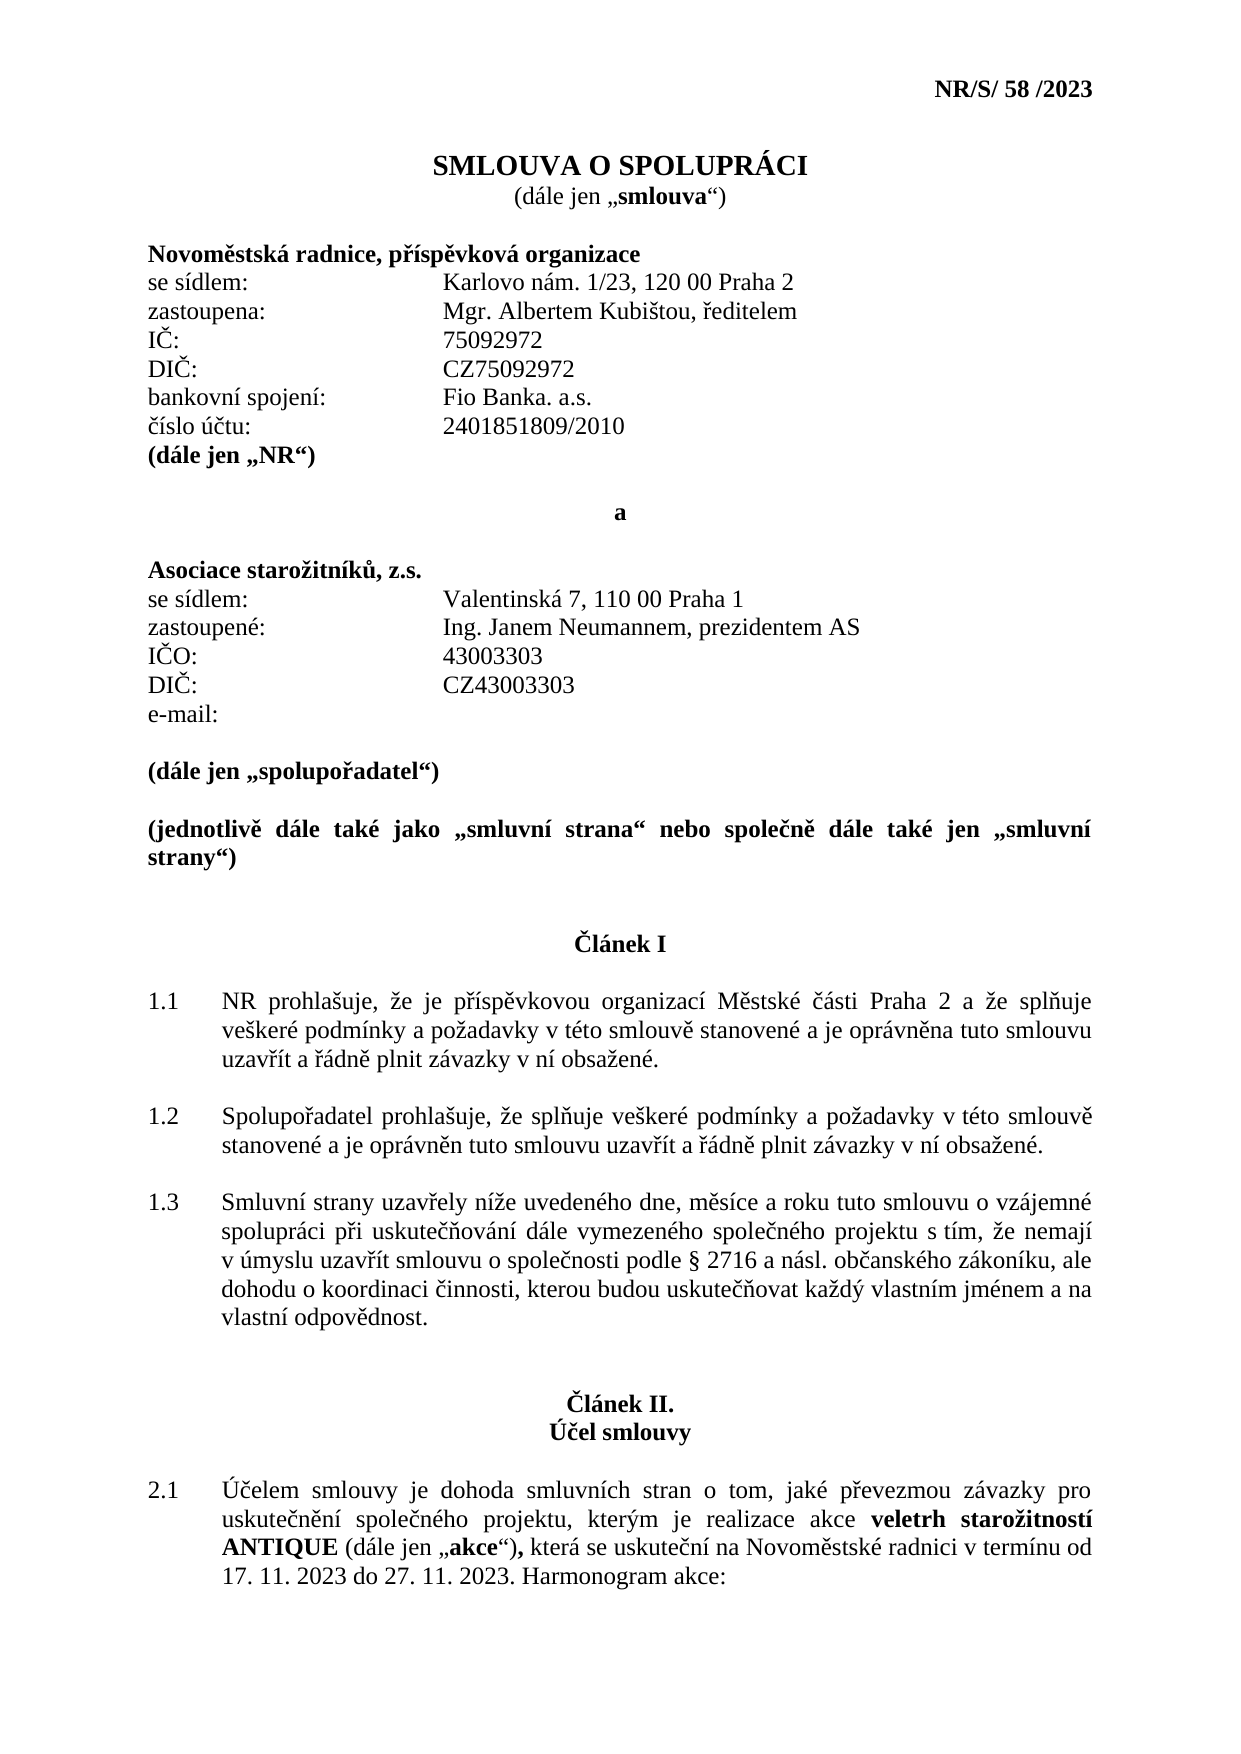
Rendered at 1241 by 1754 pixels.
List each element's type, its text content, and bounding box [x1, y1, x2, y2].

text Novoměstská radnice, příspěvková organizace [148, 239, 1092, 267]
text číslo účtu: 2401851809/2010 [148, 411, 1092, 440]
text (dále jen „smlouva“) [148, 181, 1092, 210]
text se sídlem: Valentinská 7, 110 00 Praha 1 [148, 584, 1092, 612]
text Asociace starožitníků, z.s. [148, 555, 1092, 584]
text a [148, 497, 1092, 526]
subtitle Článek I [148, 929, 1092, 957]
text Účel smlouvy [148, 1417, 1092, 1446]
text (jednotlivě dále také jako „smluvní strana“ nebo společně dále také jen „smluvní strany“) [148, 814, 1092, 871]
text zastoupena: Mgr. Albertem Kubištou, ředitelem [148, 296, 1092, 325]
text bankovní spojení: Fio Banka. a.s. [148, 382, 1092, 411]
text (dále jen „spolupořadatel“) [148, 756, 1092, 785]
text Článek II. [148, 1389, 1092, 1417]
text zastoupené: Ing. Janem Neumannem, prezidentem AS [148, 612, 1092, 641]
subtitle SMLOUVA O SPOLUPRÁCI [148, 148, 1092, 181]
text DIČ: CZ43003303 [148, 670, 1092, 699]
list NR prohlašuje, že je příspěvkovou organizací Městské části Praha 2 a že splňuje veškeré podmínky a požadavky v této smlouvě stanovené a je oprávněna tuto smlouvu uzavřít a řádně plnit závazky v ní obsažené. [148, 986, 1092, 1072]
text IČ: 75092972 [148, 325, 1092, 354]
text se sídlem: Karlovo nám. 1/23, 120 00 Praha 2 [148, 267, 1092, 296]
text IČO: 43003303 [148, 641, 1092, 670]
list Účelem smlouvy je dohoda smluvních stran o tom, jaké převezmou závazky pro uskutečnění společného projektu, kterým je realizace akce veletrh starožitností ANTIQUE (dále jen „akce“), která se uskuteční na Novoměstské radnici v termínu od 17. 11. 2023 do 27. 11. 2023. Harmonogram akce: [148, 1475, 1092, 1590]
text DIČ: CZ75092972 [148, 354, 1092, 382]
list Spolupořadatel prohlašuje, že splňuje veškeré podmínky a požadavky v této smlouvě stanovené a je oprávněn tuto smlouvu uzavřít a řádně plnit závazky v ní obsažené. [148, 1101, 1092, 1159]
text 1.3 Smluvní strany uzavřely níže uvedeného dne, měsíce a roku tuto smlouvu o vzájemné spolupráci při uskutečňování dále vymezeného společného projektu s tím, že nemají v úmyslu uzavřít smlouvu o společnosti podle § 2716 a násl. občanského zákoníku, ale dohodu o koordinaci činnosti, kterou budou uskutečňovat každý vlastním jménem a na vlastní odpovědnost. [148, 1187, 1092, 1331]
text (dále jen „NR“) [148, 440, 1092, 469]
text e-mail: [148, 699, 1092, 756]
